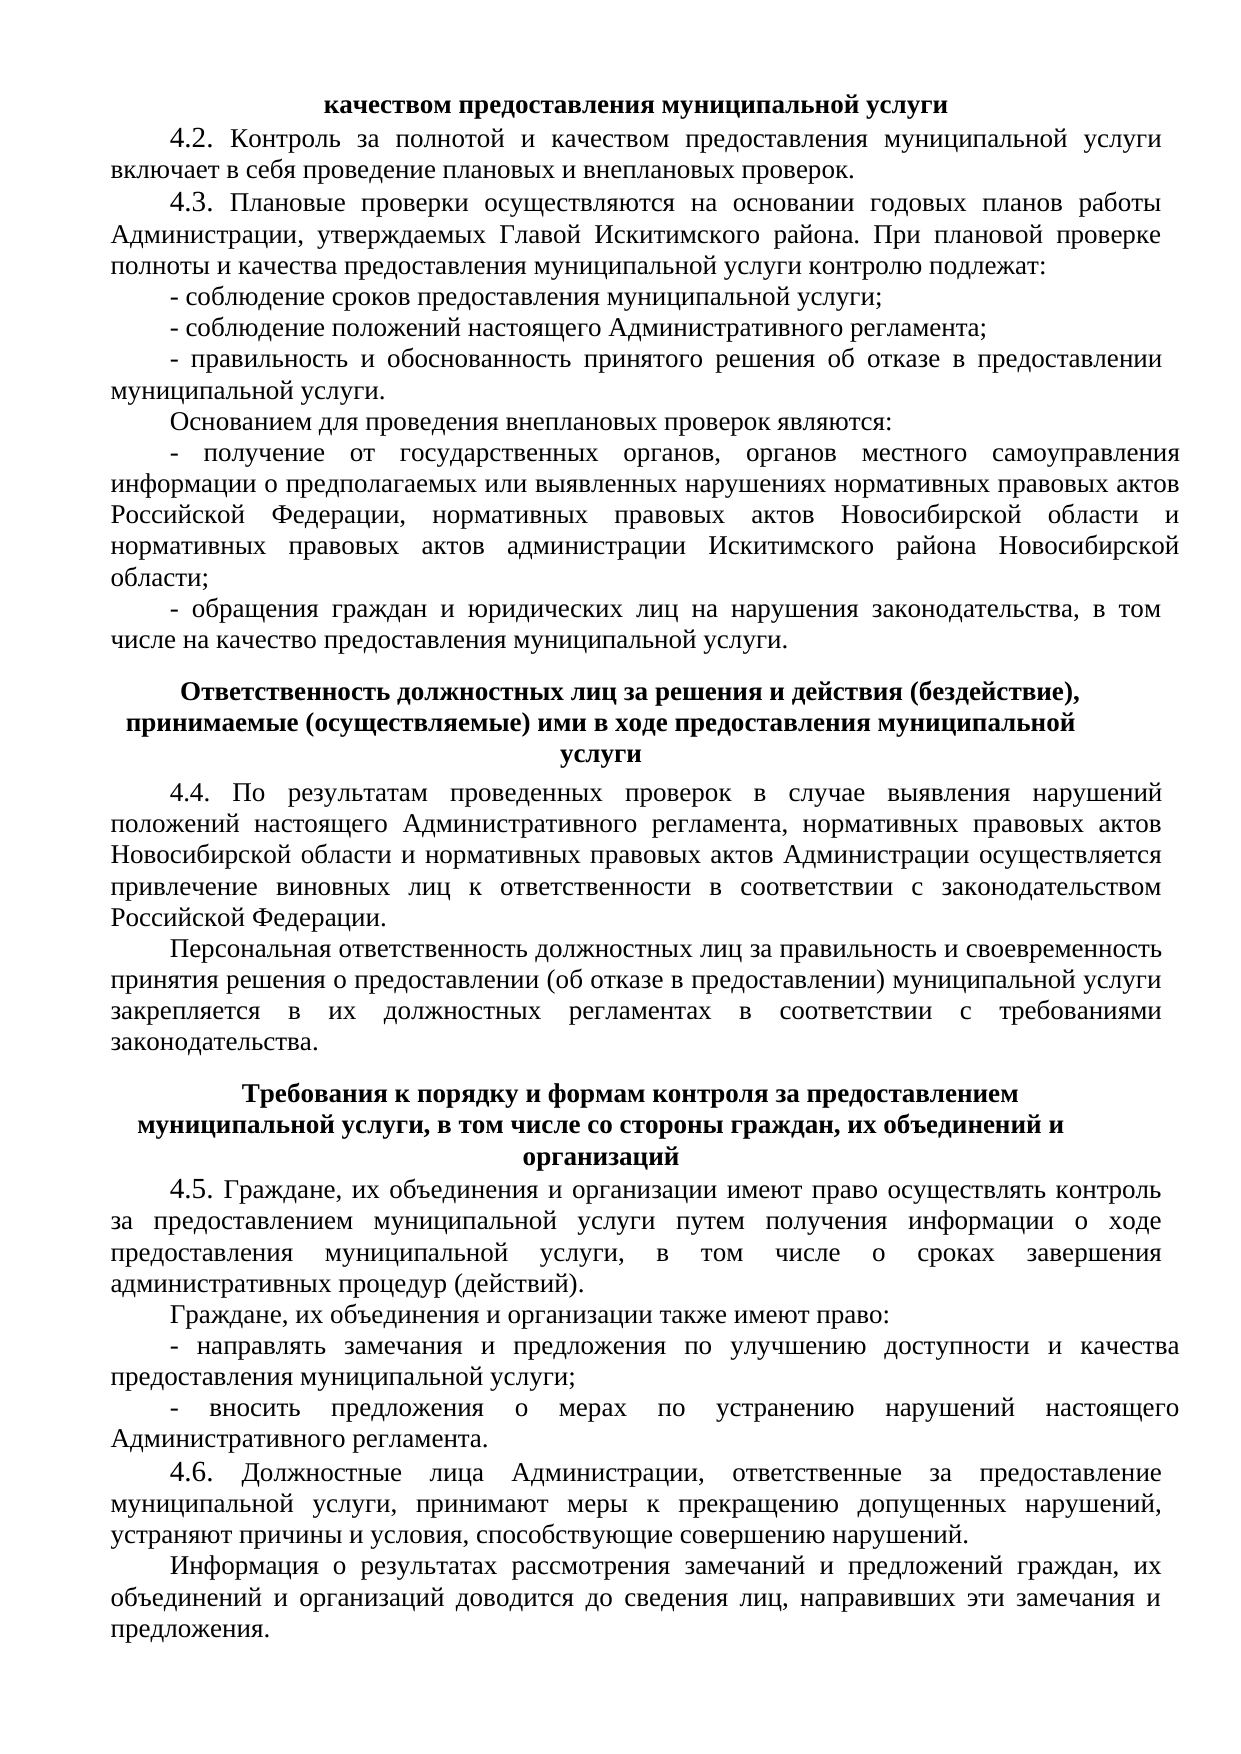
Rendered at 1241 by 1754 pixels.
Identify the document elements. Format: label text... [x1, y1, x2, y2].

text - направлять замечания и предложения по улучшению доступности и качества предоставления муниципальной услуги; [110, 1329, 1181, 1391]
subtitle Требования к порядку и формам контроля за предоставлением муниципальной услуги, в том числе со стороны граждан, их объединений и организаций [110, 1077, 1091, 1171]
text - вносить предложения о мерах по устранению нарушений настоящего Административного регламента. [110, 1391, 1181, 1454]
text Информация о результатах рассмотрения замечаний и предложений граждан, их объединений и организаций доводится до сведения лиц, направивших эти замечания и предложения. [110, 1549, 1163, 1643]
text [110, 89, 1162, 120]
text - обращения граждан и юридических лиц на нарушения законодательства, в том числе на качество предоставления муниципальной услуги. [110, 592, 1162, 654]
text - соблюдение положений настоящего Административного регламента; [110, 311, 1164, 343]
text 4.4. По результатам проведенных проверок в случае выявления нарушений положений настоящего Административного регламента, нормативных правовых актов Новосибирской области и нормативных правовых актов Администрации осуществляется привлечение виновных лиц к ответственности в соответствии с законодательством Российской Федерации. [110, 776, 1163, 932]
text Основанием для проведения внеплановых проверок являются: [110, 405, 1181, 436]
list Плановые проверки осуществляются на основании годовых планов работы Администрации, утверждаемых Главой Искитимского района. При плановой проверке полноты и качества предоставления муниципальной услуги контролю подлежат: [110, 184, 1163, 280]
list Граждане, их объединения и организации имеют право осуществлять контроль за предоставлением муниципальной услуги путем получения информации о ходе предоставления муниципальной услуги, в том числе о сроках завершения административных процедур (действий). [110, 1171, 1163, 1298]
text - соблюдение сроков предоставления муниципальной услуги; [110, 280, 1163, 311]
text - получение от государственных органов, органов местного самоуправления информации о предполагаемых или выявленных нарушениях нормативных правовых актов Российской Федерации, нормативных правовых актов Новосибирской области и нормативных правовых актов администрации Искитимского района Новосибирской области; [110, 436, 1181, 592]
text Граждане, их объединения и организации также имеют право: [110, 1298, 1181, 1329]
text Персональная ответственность должностных лиц за правильность и своевременность принятия решения о предоставлении (об отказе в предоставлении) муниципальной услуги закрепляется в их должностных регламентах в соответствии с требованиями законодательства. [110, 932, 1163, 1057]
subtitle Ответственность должностных лиц за решения и действия (бездействие), принимаемые (осуществляемые) ими в ходе предоставления муниципальной услуги [110, 675, 1091, 768]
list Должностные лица Администрации, ответственные за предоставление муниципальной услуги, принимают меры к прекращению допущенных нарушений, устраняют причины и условия, способствующие совершению нарушений. [110, 1454, 1163, 1549]
list Контроль за полнотой и качеством предоставления муниципальной услуги включает в себя проведение плановых и внеплановых проверок. [110, 120, 1163, 184]
text - правильность и обоснованность принятого решения об отказе в предоставлении муниципальной услуги. [110, 343, 1164, 405]
